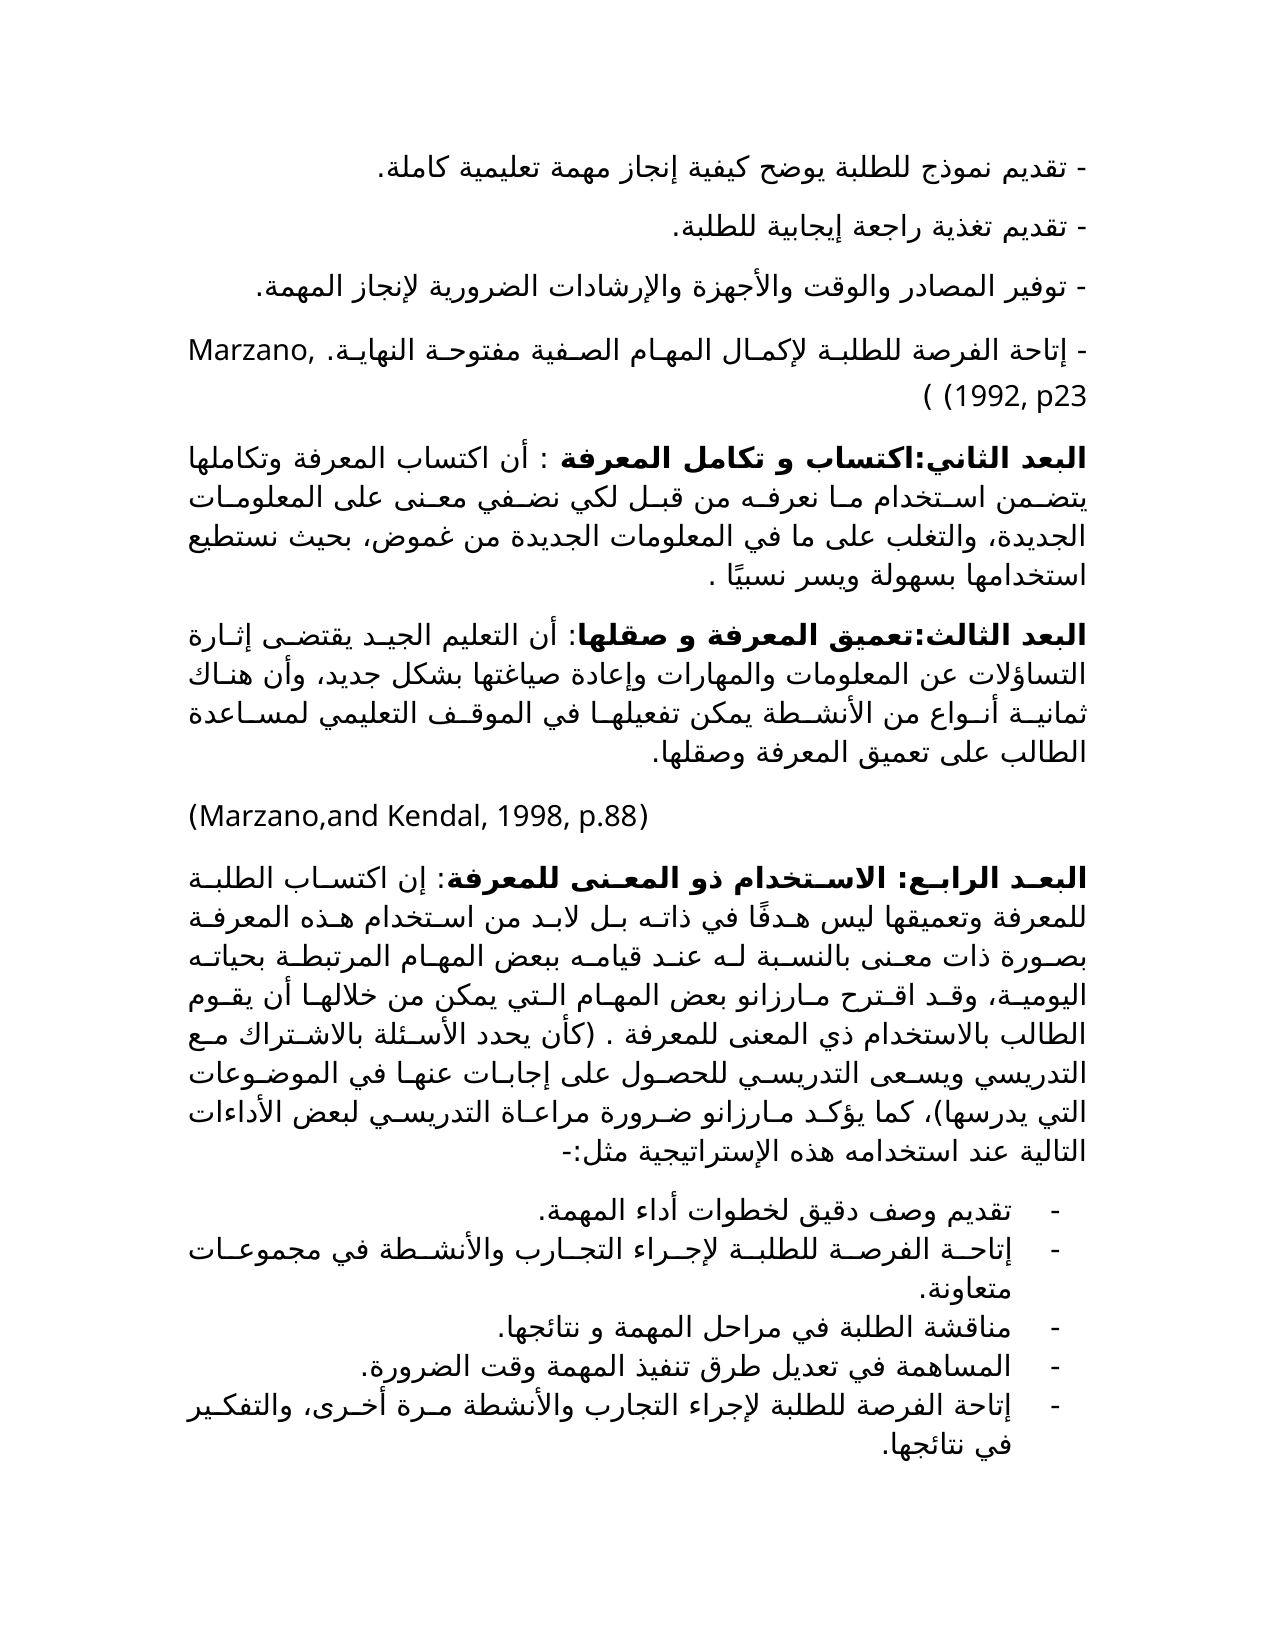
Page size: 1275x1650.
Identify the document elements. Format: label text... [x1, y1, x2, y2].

list إتاحة الفرصة للطلبة لإجراء التجارب والأنشطة في مجموعات متعاونة. [187, 1233, 1050, 1306]
text - تقديم تغذية راجعة إيجابية للطلبة. [187, 210, 1087, 244]
text - توفير المصادر والوقت والأجهزة والإرشادات الضرورية لإنجاز المهمة. [187, 269, 1087, 303]
text - إتاحة الفرصة للطلبة لإكمال المهام الصفية مفتوحة النهاية. Marzano, 1992, p23) ) [187, 329, 1087, 415]
list مناقشة الطلبة في مراحل المهمة و نتائجها. [187, 1311, 1050, 1344]
text (Marzano,and Kendal, 1998, p.88) [187, 795, 1087, 834]
text البعد الثالث:تعميق المعرفة و صقلها: أن التعليم الجيد يقتضى إثارة التساؤلات عن المعلومات والمهارات وإعادة صياغتها بشكل جديد، وأن هناك ثمانية أنواع من الأنشطة يمكن تفعيلها في الموقف التعليمي لمساعدة الطالب على تعميق المعرفة وصقلها. [187, 618, 1087, 769]
text - تقديم نموذج للطلبة يوضح كيفية إنجاز مهمة تعليمية كاملة. [187, 150, 1087, 184]
text البعد الرابع: الاستخدام ذو المعنى للمعرفة: إن اكتساب الطلبة للمعرفة وتعميقها ليس هدفًا في ذاته بل لابد من استخدام هذه المعرفة بصورة ذات معنى بالنسبة له عند قيامه ببعض المهام المرتبطة بحياته اليومية، وقد اقترح مارزانو بعض المهام التي يمكن من خلالها أن يقوم الطالب بالاستخدام ذي المعنى للمعرفة . (كأن يحدد الأسئلة بالاشتراك مع التدريسي ويسعى التدريسي للحصول على إجابات عنها في الموضوعات التي يدرسها)، كما يؤكد مارزانو ضرورة مراعاة التدريسي لبعض الأداءات التالية عند استخدامه هذه الإستراتيجية مثل:- [187, 861, 1087, 1168]
list تقديم وصف دقيق لخطوات أداء المهمة. [187, 1194, 1050, 1228]
list المساهمة في تعديل طرق تنفيذ المهمة وقت الضرورة. [187, 1349, 1050, 1383]
text البعد الثاني:اكتساب و تكامل المعرفة : أن اكتساب المعرفة وتكاملها يتضمن استخدام ما نعرفه من قبل لكي نضفي معنى على المعلومات الجديدة، والتغلب على ما في المعلومات الجديدة من غموض، بحيث نستطيع استخدامها بسهولة ويسر نسبيًا . [187, 441, 1087, 592]
list إتاحة الفرصة للطلبة لإجراء التجارب والأنشطة مرة أخرى، والتفكير في نتائجها. [187, 1388, 1050, 1461]
